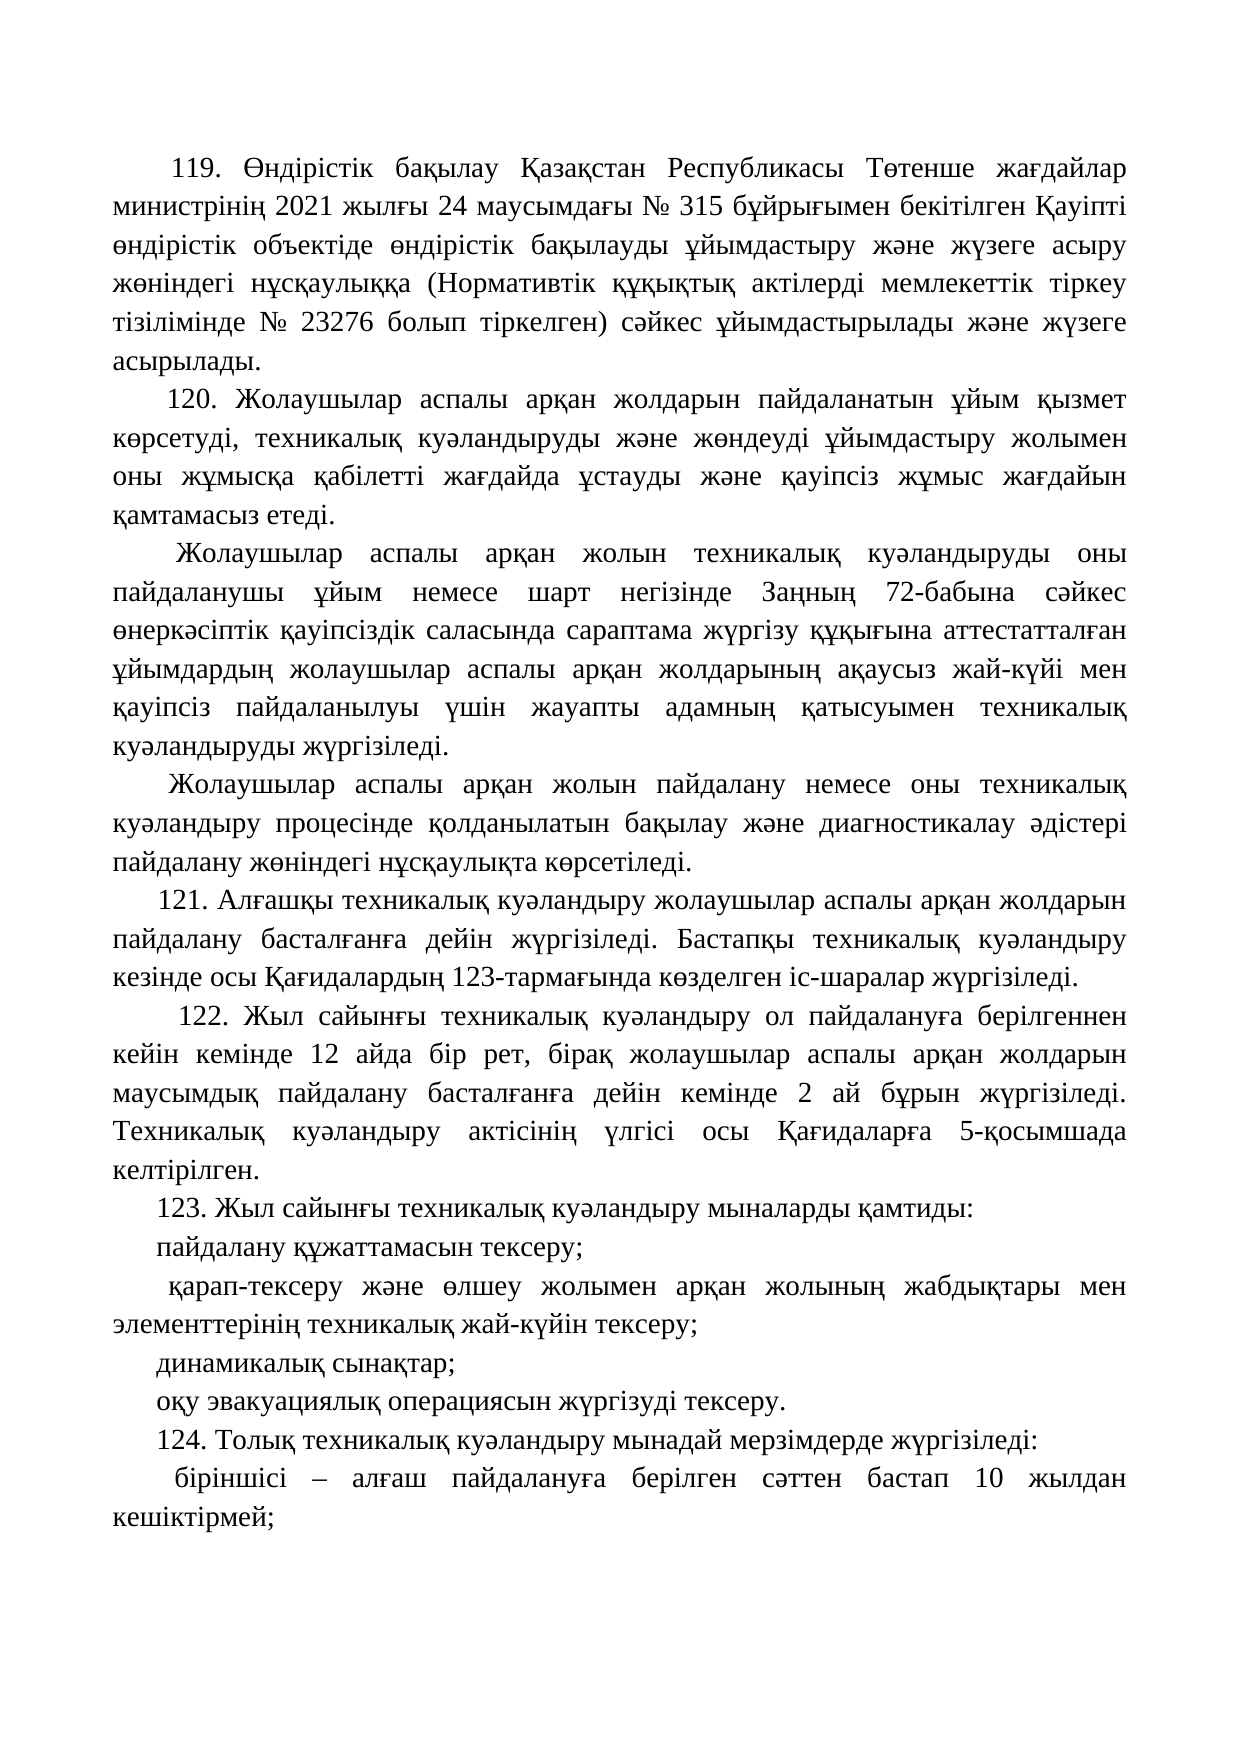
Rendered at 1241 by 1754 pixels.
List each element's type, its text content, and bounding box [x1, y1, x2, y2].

text 123. Жыл сайынғы техникалық куәландыру мыналарды қамтиды: [112, 1191, 1128, 1224]
text динамикалық сынақтар; [112, 1345, 1128, 1378]
text қарап-тексеру және өлшеу жолымен арқан жолының жабдықтары мен элементтерінің техникалық жай-күйін тексеру; [112, 1268, 1128, 1340]
text оқу эвакуациялық операциясын жүргізуді тексеру. [112, 1383, 1128, 1417]
text 119. Өндірістік бақылау Қазақстан Республикасы Төтенше жағдайлар министрінің 2021 жылғы 24 маусымдағы № 315 бұйрығымен бекітілген Қауіпті өндірістік объектіде өндірістік бақылауды ұйымдастыру және жүзеге асыру жөніндегі нұсқаулыққа (Нормативтік құқықтық актілерді мемлекеттік тіркеу тізілімінде № 23276 болып тіркелген) сәйкес ұйымдастырылады және жүзеге асырылады. [112, 150, 1128, 376]
text 120. Жолаушылар аспалы арқан жолдарын пайдаланатын ұйым қызмет көрсетуді, техникалық куәландыруды және жөндеуді ұйымдастыру жолымен оны жұмысқа қабілетті жағдайда ұстауды және қауіпсіз жұмыс жағдайын қамтамасыз етеді. [112, 381, 1128, 530]
text 122. Жыл сайынғы техникалық куәландыру ол пайдалануға берілгеннен кейін кемінде 12 айда бір рет, бірақ жолаушылар аспалы арқан жолдарын маусымдық пайдалану басталғанға дейін кемінде 2 ай бұрын жүргізіледі. Техникалық куәландыру актісінің үлгісі осы Қағидаларға 5-қосымшада келтірілген. [112, 998, 1128, 1186]
text Жолаушылар аспалы арқан жолын пайдалану немесе оны техникалық куәландыру процесінде қолданылатын бақылау және диагностикалау әдістері пайдалану жөніндегі нұсқаулықта көрсетіледі. [112, 767, 1128, 877]
text 124. Толық техникалық куәландыру мынадай мерзімдерде жүргізіледі: [112, 1422, 1128, 1455]
text Жолаушылар аспалы арқан жолын техникалық куәландыруды оны пайдаланушы ұйым немесе шарт негізінде Заңның 72-бабына сәйкес өнеркәсіптік қауіпсіздік саласында сараптама жүргізу құқығына аттестатталған ұйымдардың жолаушылар аспалы арқан жолдарының ақаусыз жай-күйі мен қауіпсіз пайдаланылуы үшін жауапты адамның қатысуымен техникалық куәландыруды жүргізіледі. [112, 535, 1128, 762]
text пайдалану құжаттамасын тексеру; [112, 1229, 1128, 1263]
text біріншісі – алғаш пайдалануға берілген сәттен бастап 10 жылдан кешіктірмей; [112, 1460, 1128, 1532]
text 121. Алғашқы техникалық куәландыру жолаушылар аспалы арқан жолдарын пайдалану басталғанға дейін жүргізіледі. Бастапқы техникалық куәландыру кезінде осы Қағидалардың 123-тармағында көзделген іс-шаралар жүргізіледі. [112, 882, 1128, 993]
